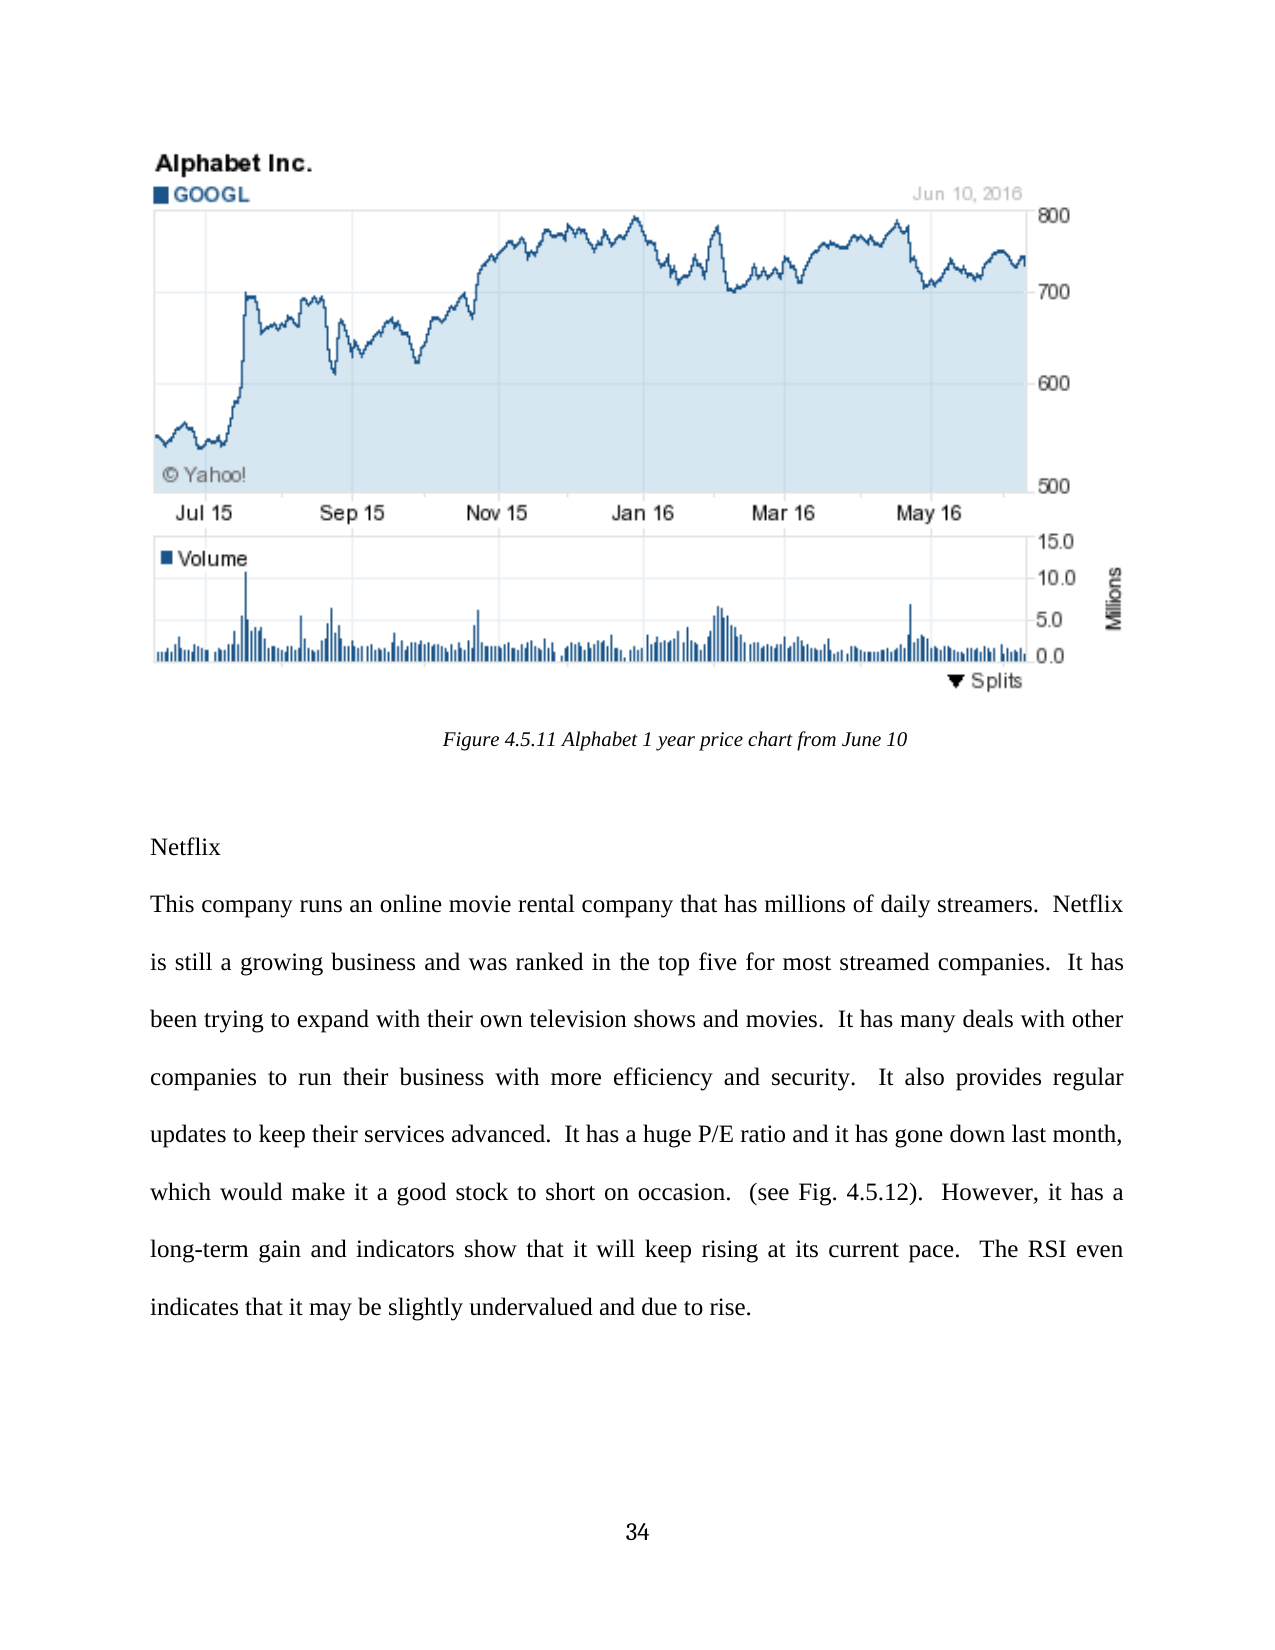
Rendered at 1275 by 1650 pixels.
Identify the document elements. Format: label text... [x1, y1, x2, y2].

picture [150, 150, 1125, 698]
text This company runs an online movie rental company that has millions of daily streamers. Netflix is still a growing business and was ranked in the top five for most streamed companies. It has been trying to expand with their own television shows and movies. It has many deals with other companies to run their business with more efficiency and security. It also provides regular updates to keep their services advanced. It has a huge P/E ratio and it has gone down last month, which would make it a good stock to short on occasion. (see Fig. 4.5.12). However, it has a long-term gain and indicators show that it will keep rising at its current pace. The RSI even indicates that it may be slightly undervalued and due to rise. [150, 889, 1125, 1321]
text Figure 4.5.11 Alphabet 1 year price chart from June 10 [225, 726, 1125, 751]
text Netflix [150, 832, 1125, 861]
